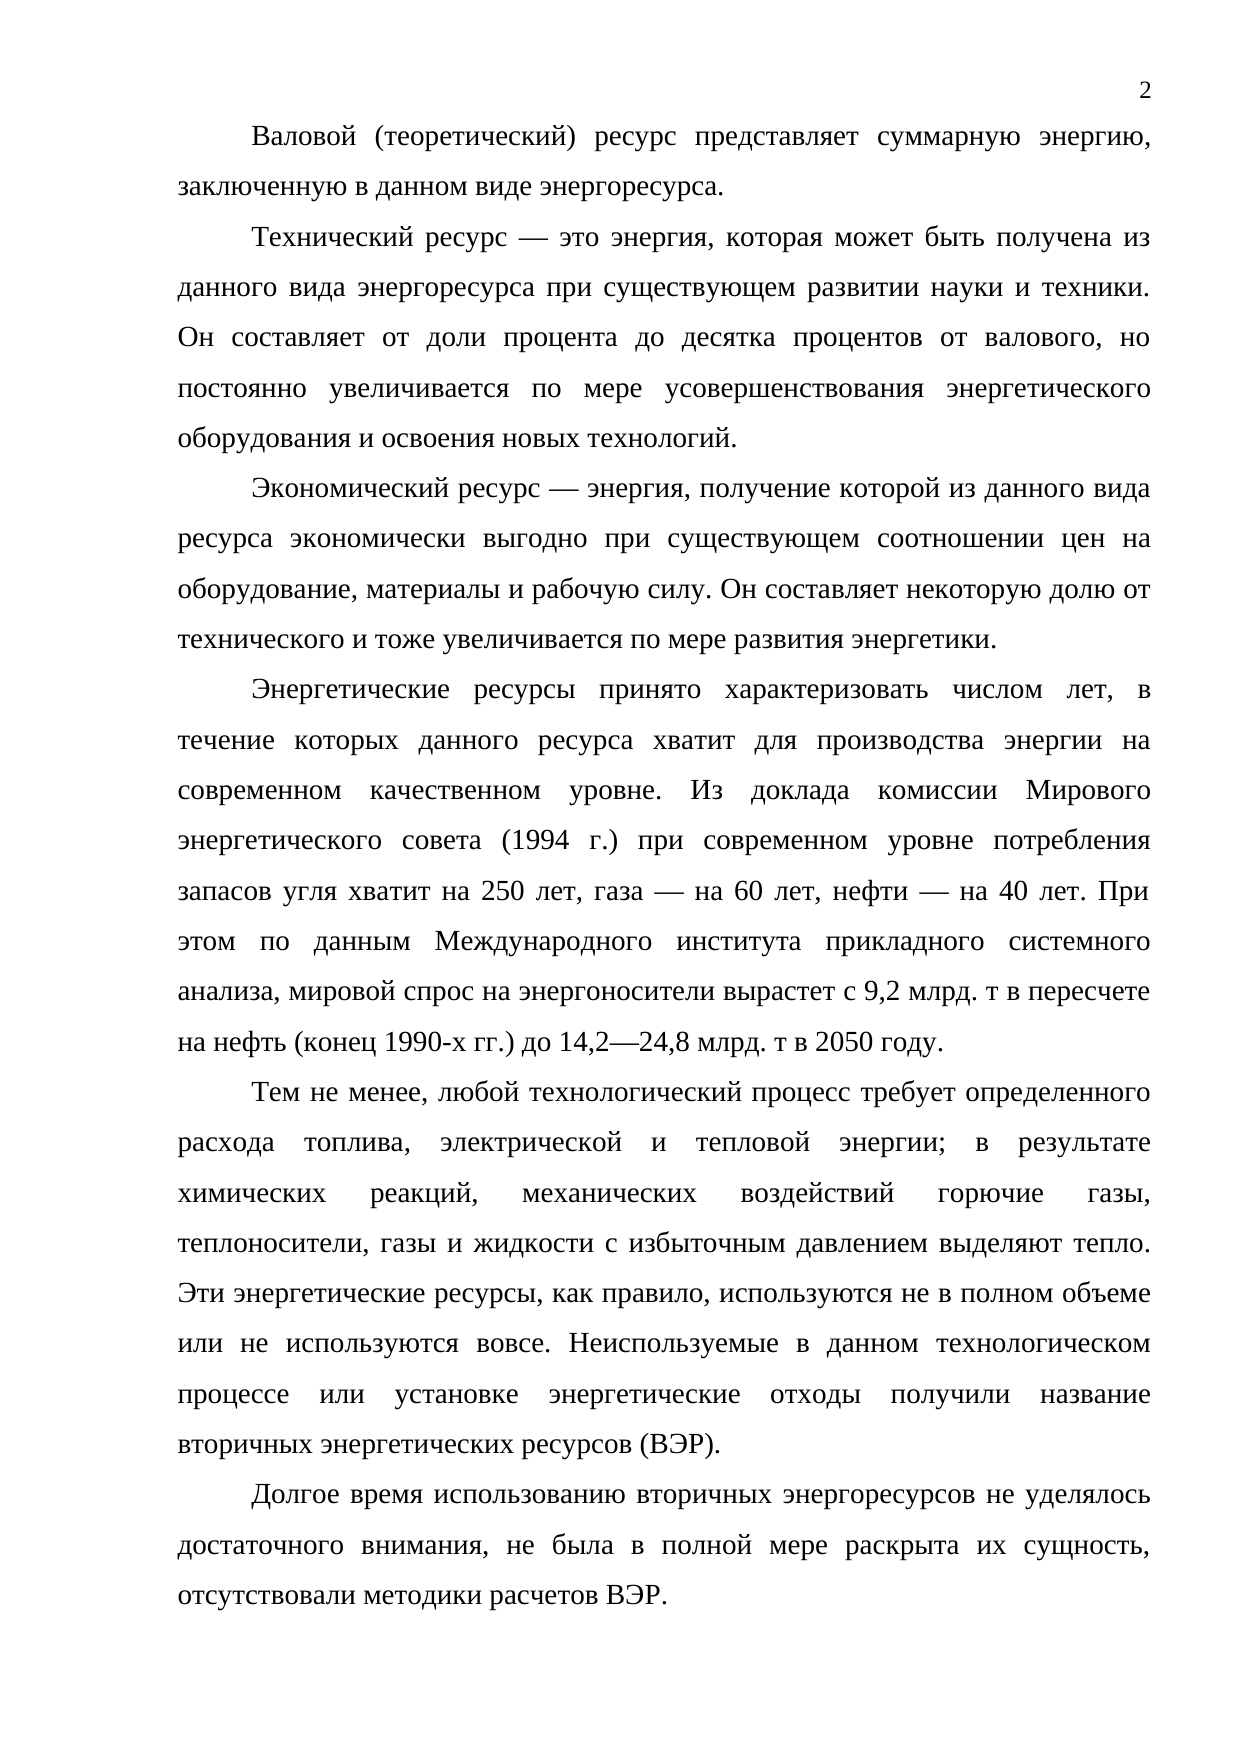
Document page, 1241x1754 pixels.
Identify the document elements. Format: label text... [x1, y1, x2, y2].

text Валовой (теоретический) ресурс представляет суммарную энергию, заключенную в данном виде энергоресурса. [177, 118, 1152, 202]
text Тем не менее, любой технологический процесс требует определенного расхода топлива, электрической и тепловой энергии; в результате химических реакций, механических воздействий горючие газы, теплоносители, газы и жидкости с избыточным давлением выделяют тепло. Эти энергетические ресурсы, как правило, используются не в полном объеме или не используются вовсе. Неиспользуемые в данном технологическом процессе или установке энергетические отходы получили название вторичных энергетических ресурсов (ВЭР). [177, 1074, 1152, 1460]
text Энергетические ресурсы принято характеризовать числом лет, в течение которых данного ресурса хватит для производства энергии на современном качественном уровне. Из доклада комиссии Мирового энергетического совета (1994 г.) при современном уровне потребления запасов угля хватит на 250 лет, газа — на 60 лет, нефти — на 40 лет. При этом по данным Международного института прикладного системного анализа, мировой спрос на энергоносители вырастет с 9,2 млрд. т в пересчете на нефть (конец 1990-х гг.) до 14,2—24,8 млрд. т в 2050 году. [177, 672, 1152, 1057]
text Экономический ресурс — энергия, получение которой из данного вида ресурса экономически выгодно при существующем соотношении цен на оборудование, материалы и рабочую силу. Он составляет некоторую долю от технического и тоже увеличивается по мере развития энергетики. [177, 470, 1152, 655]
text Долгое время использованию вторичных энергоресурсов не уделялось достаточного внимания, не была в полной мере раскрыта их сущность, отсутствовали методики расчетов ВЭР. [177, 1477, 1152, 1611]
text Технический ресурс — это энергия, которая может быть получена из данного вида энергоресурса при существующем развитии науки и техники. Он составляет от доли процента до десятка процентов от валового, но постоянно увеличивается по мере усовершенствования энергетического оборудования и освоения новых технологий. [177, 219, 1152, 453]
